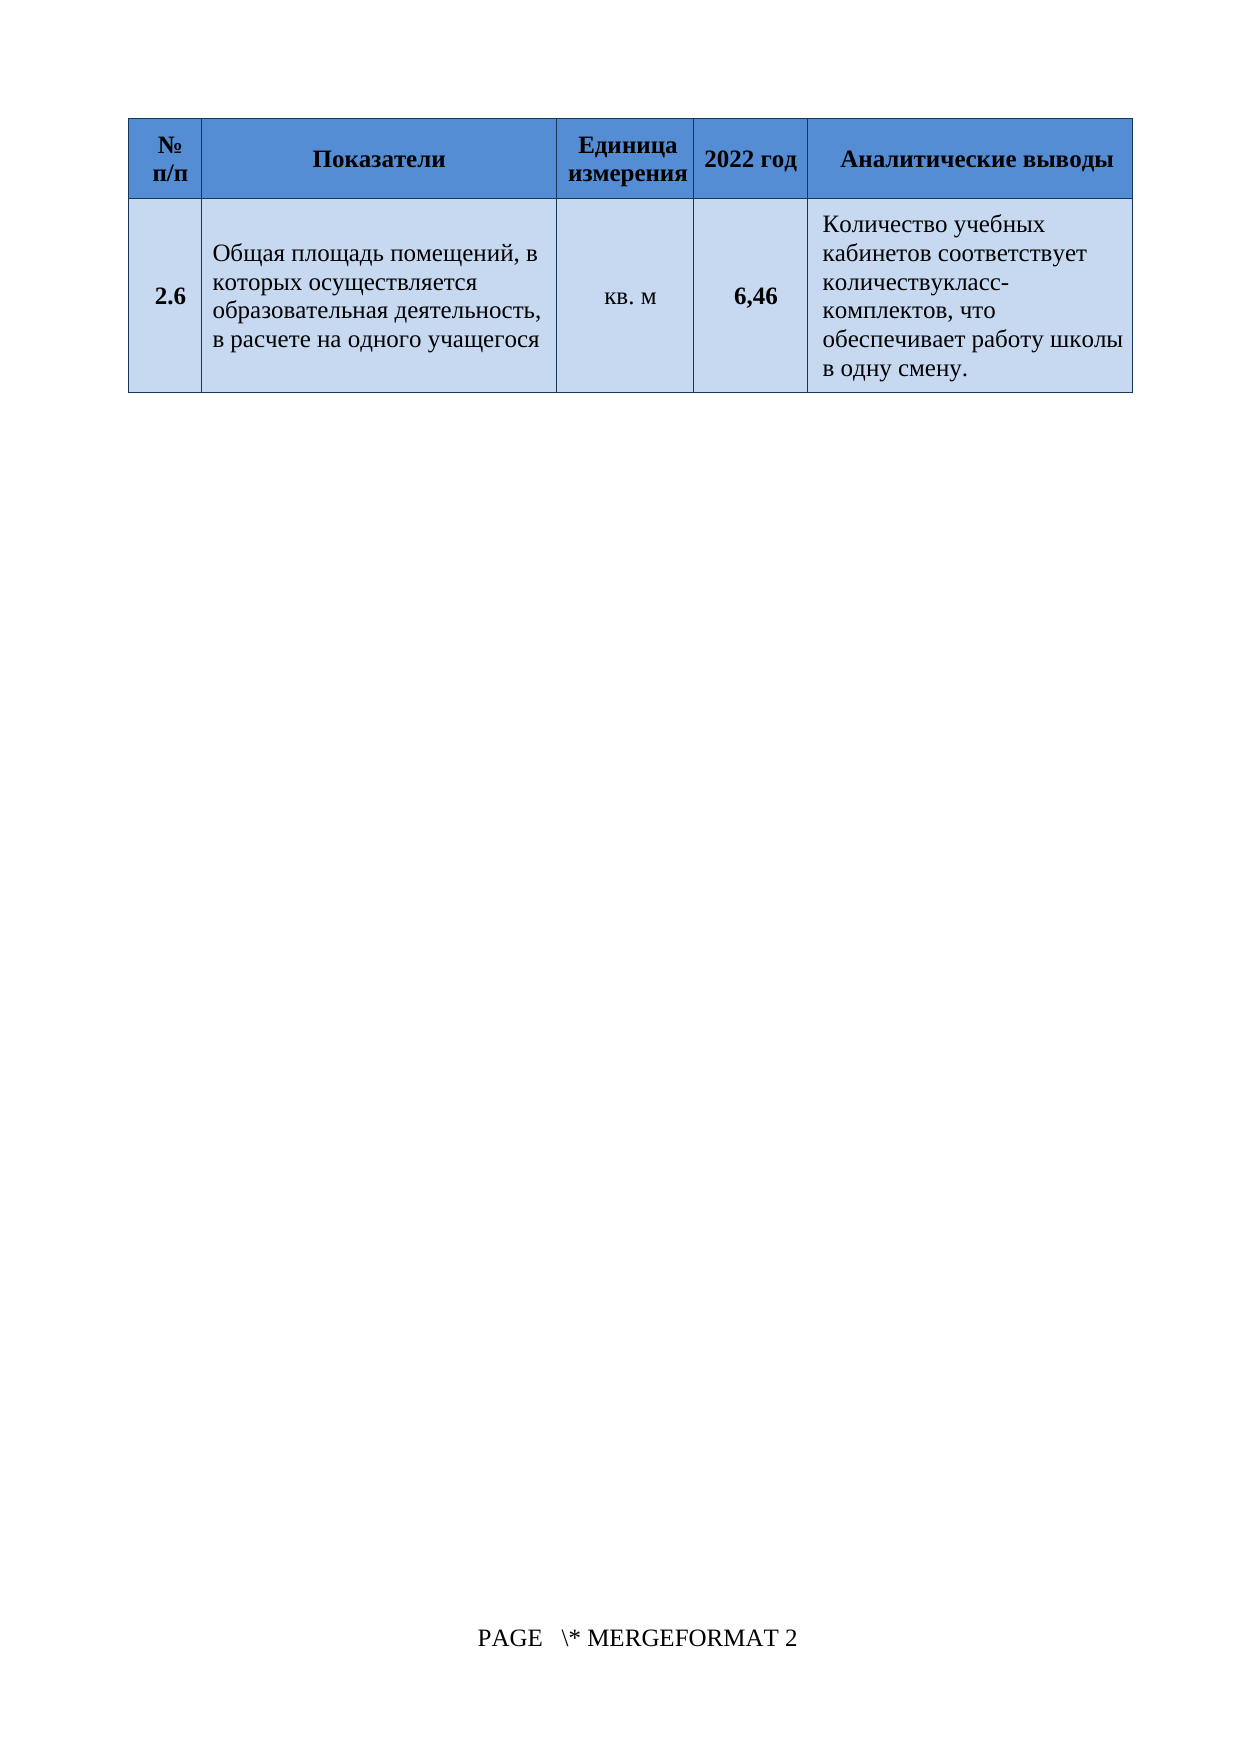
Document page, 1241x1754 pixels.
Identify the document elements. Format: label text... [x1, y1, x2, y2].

table_header 2022 год [694, 119, 807, 198]
table_cell 6,46 [694, 199, 807, 392]
table_header № п/п [129, 119, 201, 198]
table_cell кв. м [557, 199, 693, 392]
table_header Аналитические выводы [808, 119, 1132, 198]
table_header Показатели [202, 119, 556, 198]
table_header Единица измерения [557, 119, 693, 198]
table_cell 2.6 [129, 199, 201, 392]
table_cell Общая площадь помещений, в которых осуществляется образовательная деятельность, в расчете на одного учащегося [202, 199, 556, 392]
table_cell Количество учебных кабинетов соответствует количествукласс-комплектов, что обеспечивает работу школы в одну смену. [808, 199, 1132, 392]
